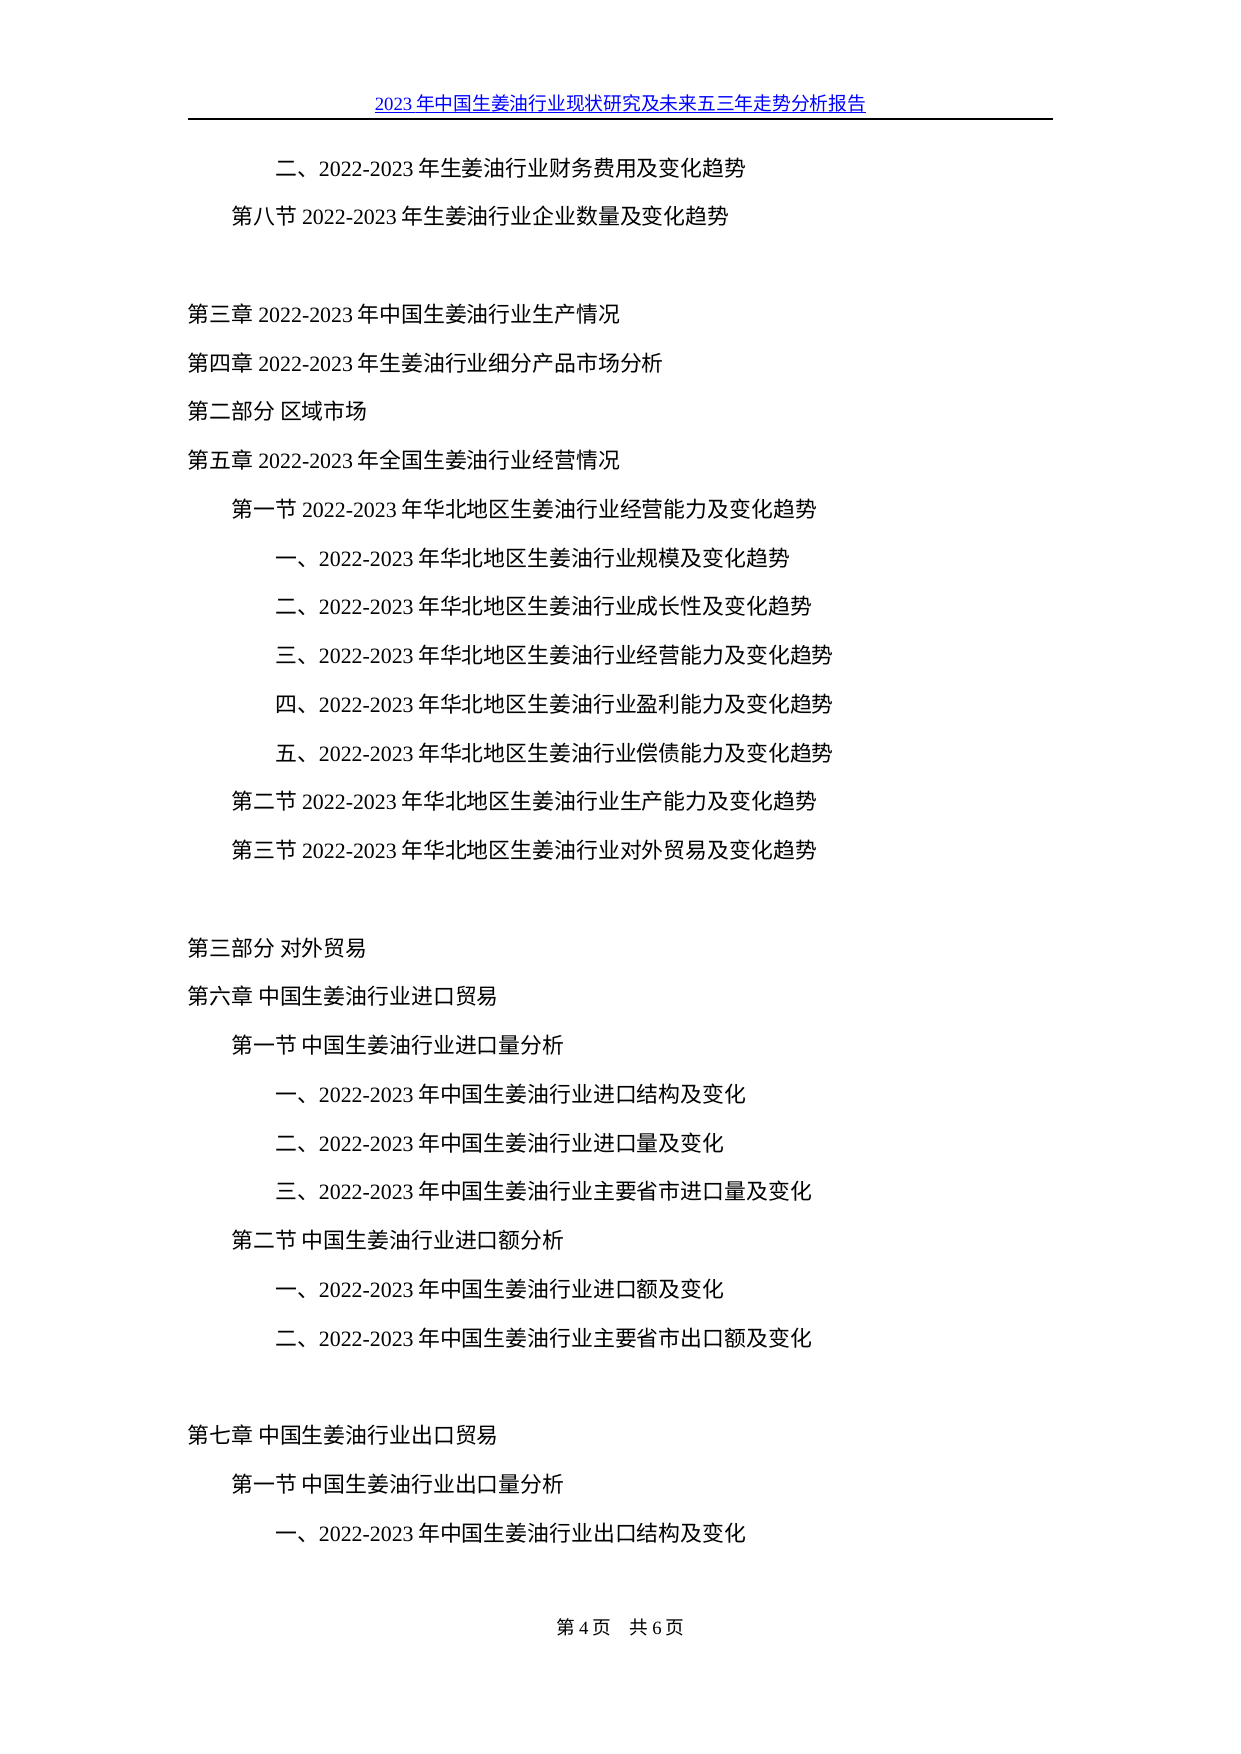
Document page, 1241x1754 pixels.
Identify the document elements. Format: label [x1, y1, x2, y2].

text [187, 150, 1053, 1548]
